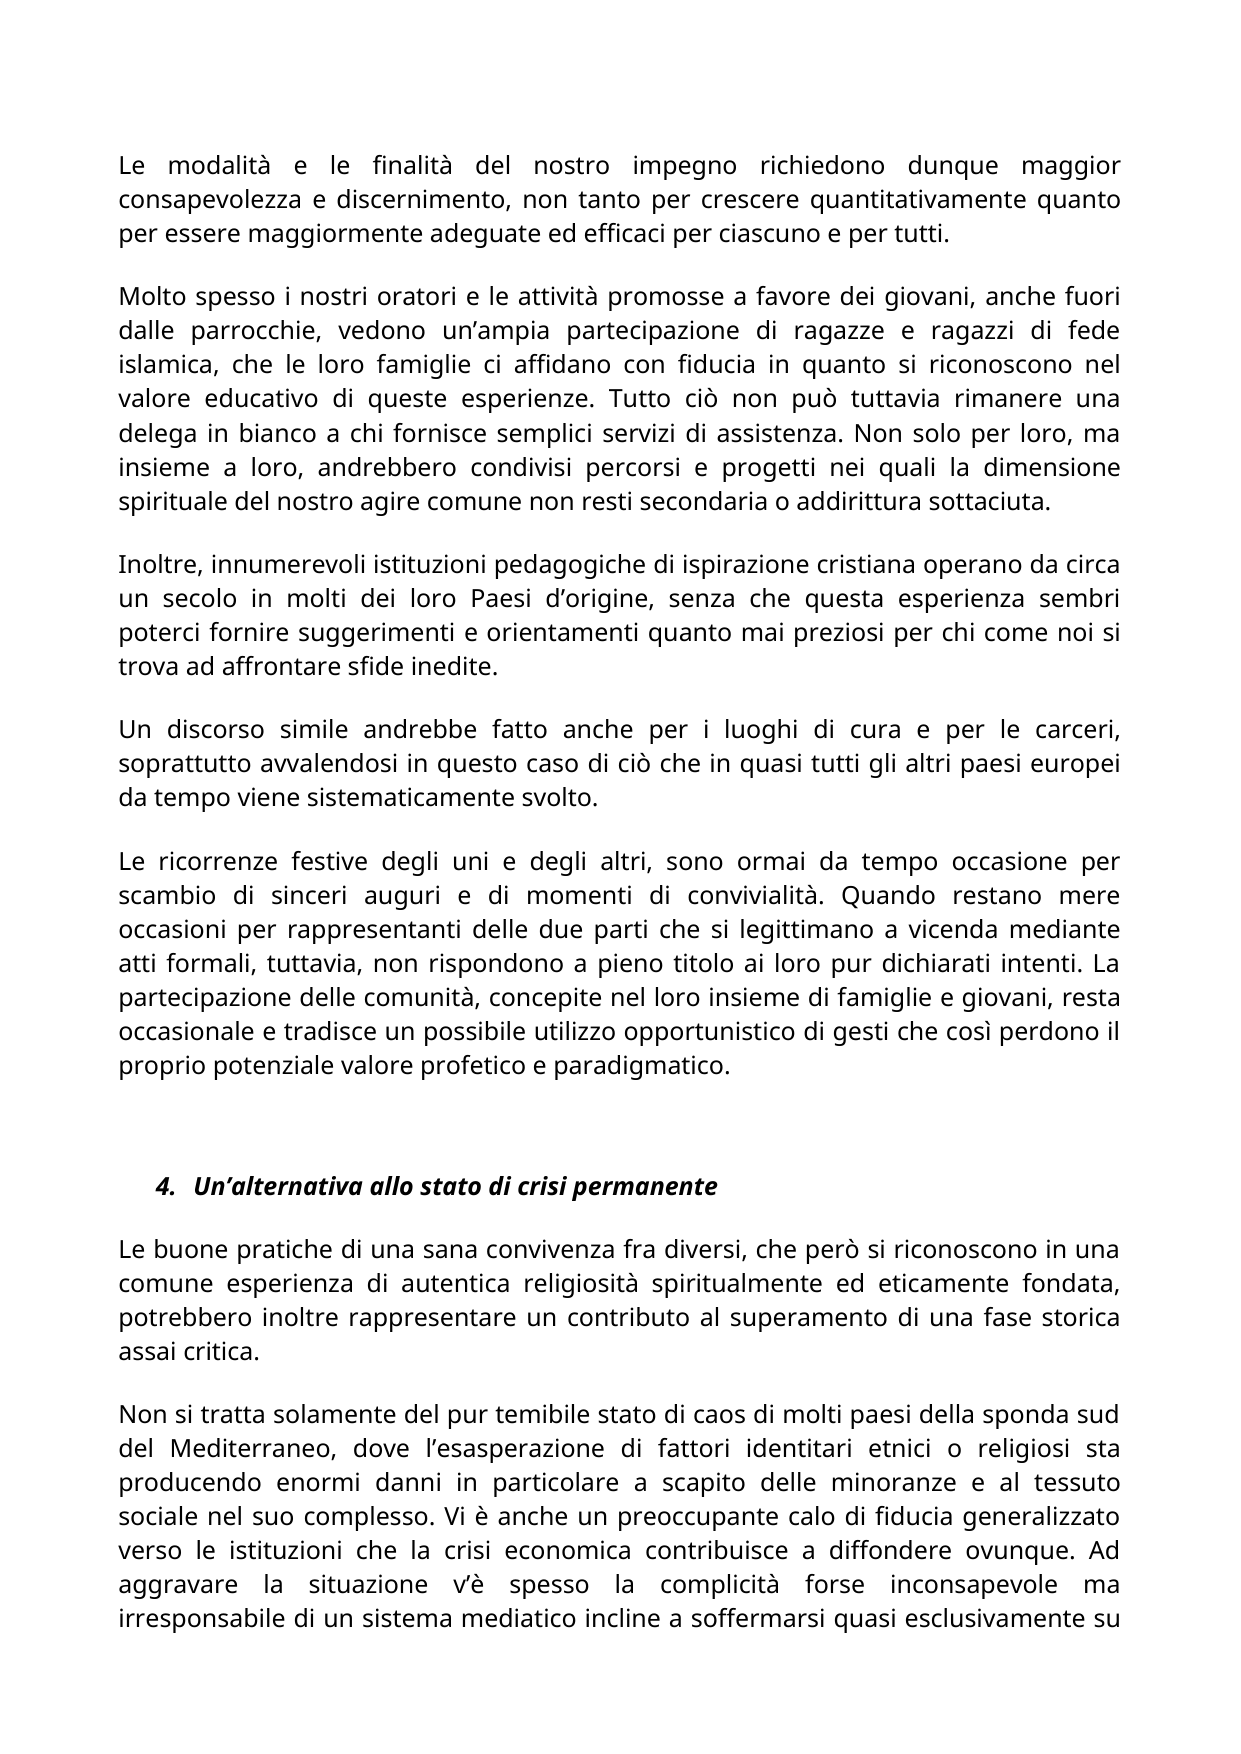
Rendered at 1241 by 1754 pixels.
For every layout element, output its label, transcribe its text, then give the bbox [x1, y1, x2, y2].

list Un’alternativa allo stato di crisi permanente [156, 1168, 1122, 1202]
text Un discorso simile andrebbe fatto anche per i luoghi di cura e per le carceri, soprattutto avvalendosi in questo caso di ciò che in quasi tutti gli altri paesi europei da tempo viene sistematicamente svolto. [118, 712, 1122, 814]
text Le ricorrenze festive degli uni e degli altri, sono ormai da tempo occasione per scambio di sinceri auguri e di momenti di convivialità. Quando restano mere occasioni per rappresentanti delle due parti che si legittimano a vicenda mediante atti formali, tuttavia, non rispondono a pieno titolo ai loro pur dichiarati intenti. La partecipazione delle comunità, concepite nel loro insieme di famiglie e giovani, resta occasionale e tradisce un possibile utilizzo opportunistico di gesti che così perdono il proprio potenziale valore profetico e paradigmatico. [118, 843, 1122, 1082]
text Molto spesso i nostri oratori e le attività promosse a favore dei giovani, anche fuori dalle parrocchie, vedono un’ampia partecipazione di ragazze e ragazzi di fede islamica, che le loro famiglie ci affidano con fiducia in quanto si riconoscono nel valore educativo di queste esperienze. Tutto ciò non può tuttavia rimanere una delega in bianco a chi fornisce semplici servizi di assistenza. Non solo per loro, ma insieme a loro, andrebbero condivisi percorsi e progetti nei quali la dimensione spirituale del nostro agire comune non resti secondaria o addirittura sottaciuta. [118, 279, 1122, 517]
text Le modalità e le finalità del nostro impegno richiedono dunque maggior consapevolezza e discernimento, non tanto per crescere quantitativamente quanto per essere maggiormente adeguate ed efficaci per ciascuno e per tutti. [118, 148, 1122, 250]
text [118, 1397, 1122, 1635]
text Le buone pratiche di una sana convivenza fra diversi, che però si riconoscono in una comune esperienza di autentica religiosità spiritualmente ed eticamente fondata, potrebbero inoltre rappresentare un contributo al superamento di una fase storica assai critica. [118, 1231, 1122, 1368]
text Inoltre, innumerevoli istituzioni pedagogiche di ispirazione cristiana operano da circa un secolo in molti dei loro Paesi d’origine, senza che questa esperienza sembri poterci fornire suggerimenti e orientamenti quanto mai preziosi per chi come noi si trova ad affrontare sfide inedite. [118, 547, 1122, 683]
